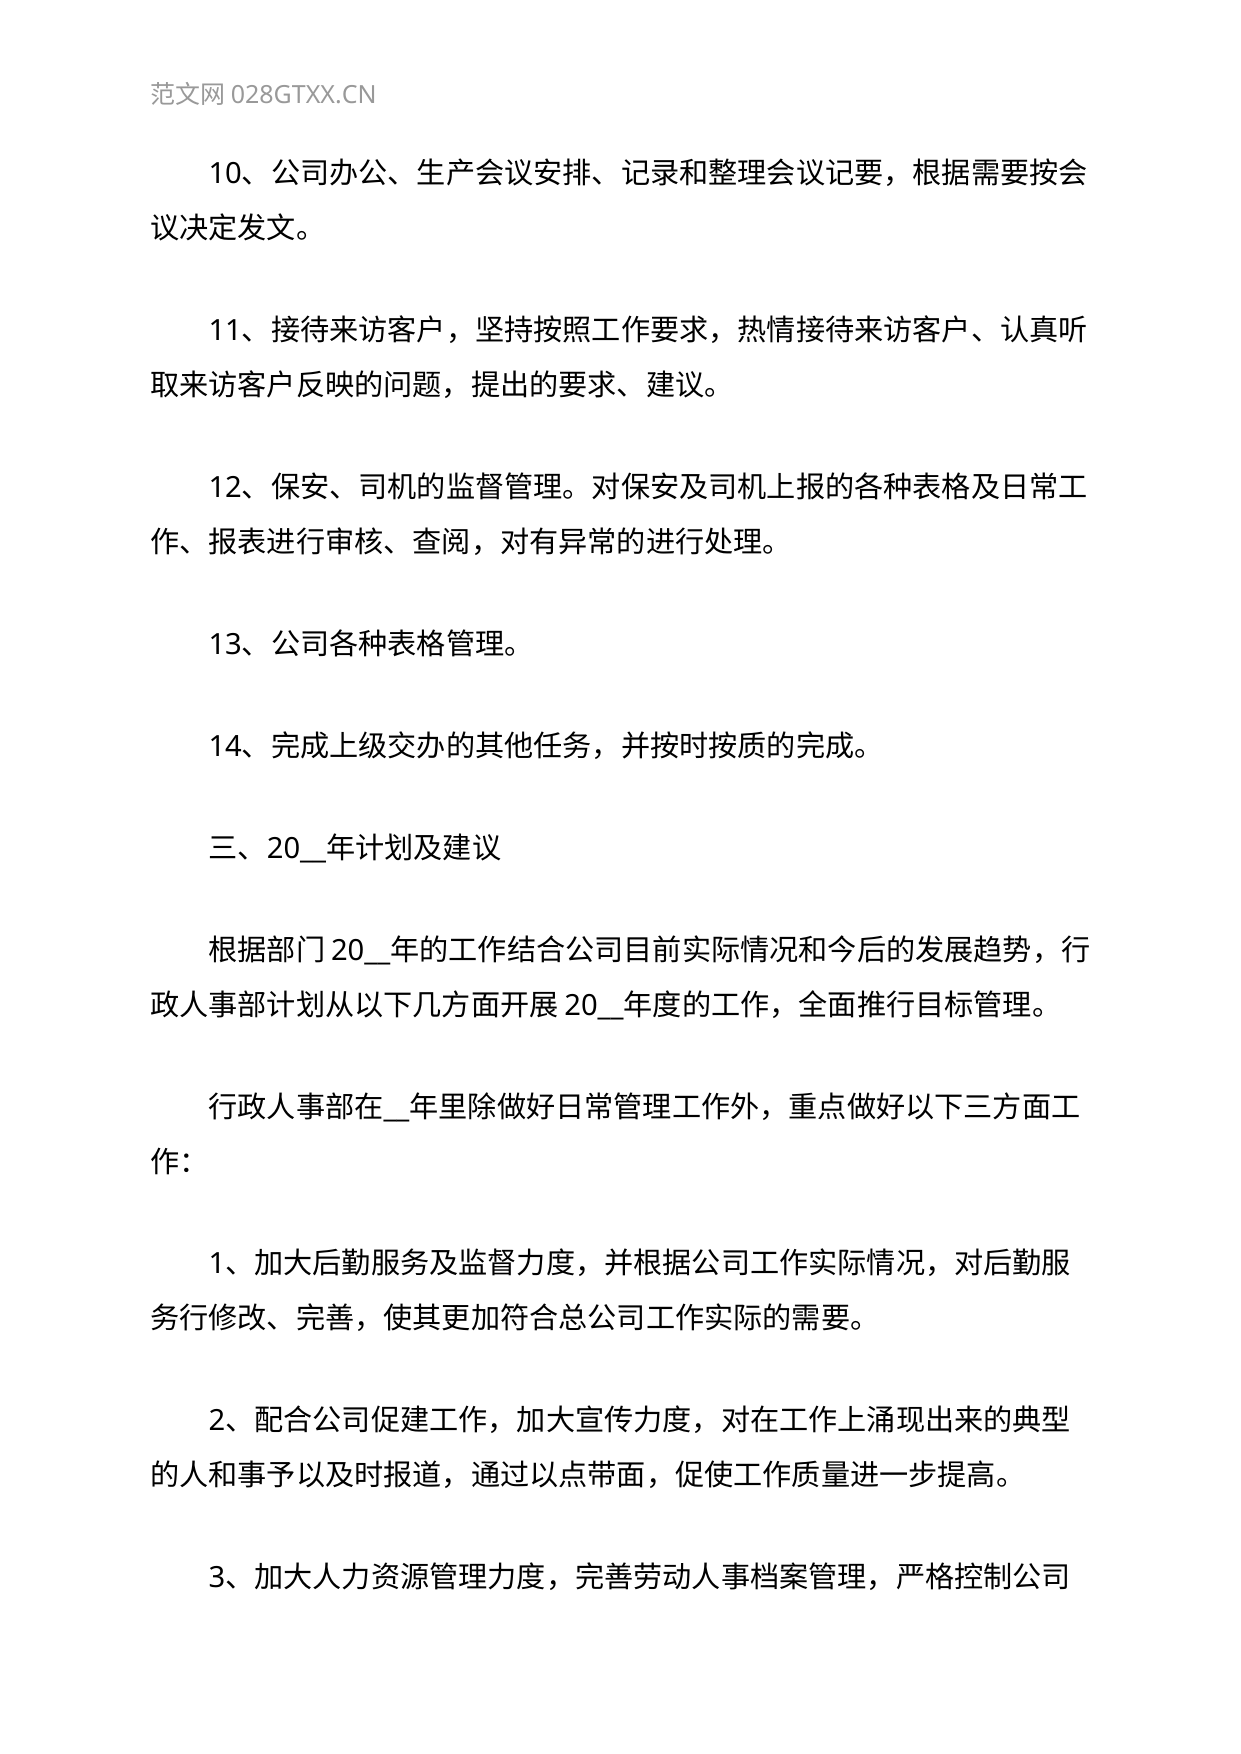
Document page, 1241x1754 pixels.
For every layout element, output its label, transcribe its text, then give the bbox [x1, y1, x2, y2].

text 三、20__年计划及建议 [150, 824, 1090, 867]
text 行政人事部在__年里除做好日常管理工作外，重点做好以下三方面工作： [150, 1083, 1090, 1181]
text 11、接待来访客户，坚持按照工作要求，热情接待来访客户、认真听取来访客户反映的问题，提出的要求、建议。 [150, 307, 1090, 404]
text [150, 1553, 1090, 1596]
text 1、加大后勤服务及监督力度，并根据公司工作实际情况，对后勤服务行修改、完善，使其更加符合总公司工作实际的需要。 [150, 1240, 1090, 1337]
text 14、完成上级交办的其他任务，并按时按质的完成。 [150, 722, 1090, 765]
text 根据部门20__年的工作结合公司目前实际情况和今后的发展趋势，行政人事部计划从以下几方面开展20__年度的工作，全面推行目标管理。 [150, 926, 1090, 1024]
text 2、配合公司促建工作，加大宣传力度，对在工作上涌现出来的典型的人和事予以及时报道，通过以点带面，促使工作质量进一步提高。 [150, 1397, 1090, 1494]
text 12、保安、司机的监督管理。对保安及司机上报的各种表格及日常工作、报表进行审核、查阅，对有异常的进行处理。 [150, 463, 1090, 561]
text 10、公司办公、生产会议安排、记录和整理会议记要，根据需要按会议决定发文。 [150, 150, 1090, 247]
text 13、公司各种表格管理。 [150, 620, 1090, 663]
